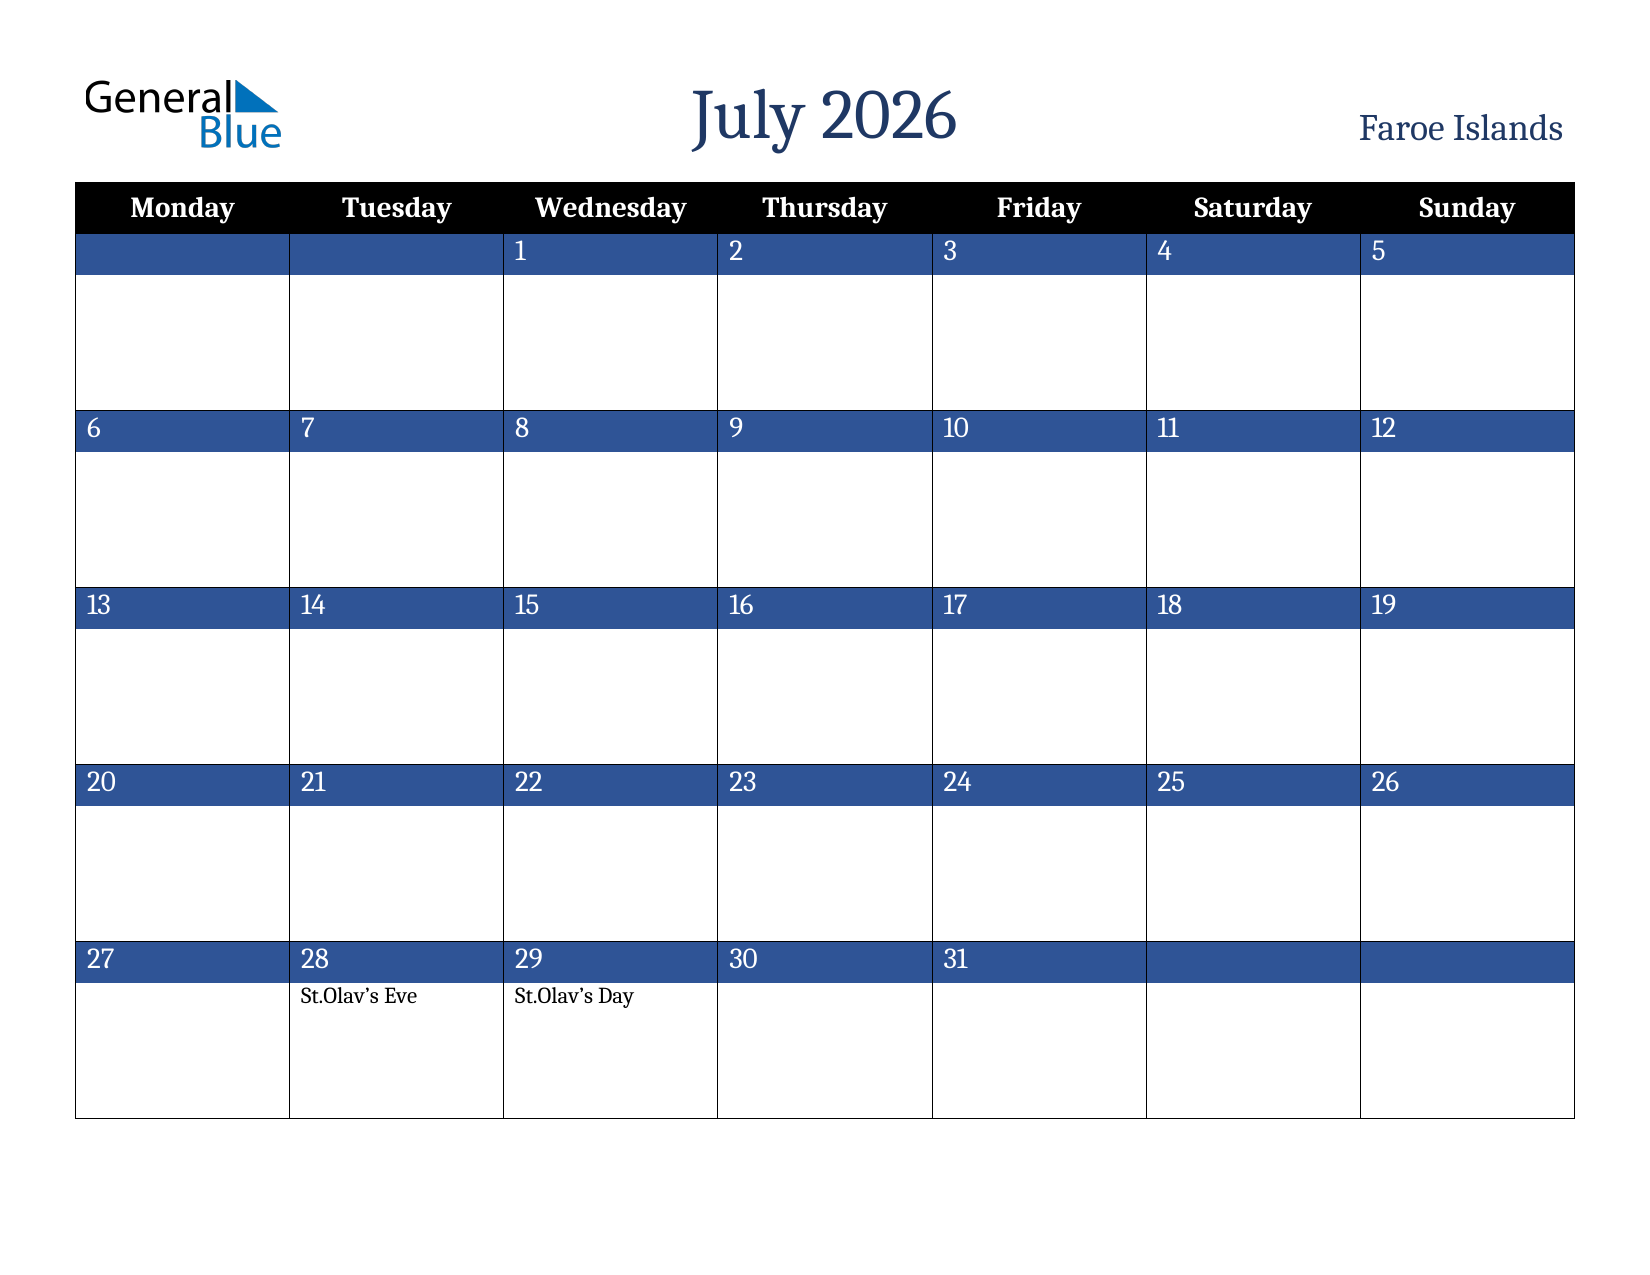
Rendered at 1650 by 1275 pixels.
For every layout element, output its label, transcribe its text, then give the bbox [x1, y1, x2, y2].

table_cell [76, 234, 289, 275]
table_cell [718, 275, 932, 410]
table_cell Saturday [1147, 183, 1360, 233]
table_cell 12 [1361, 411, 1574, 452]
table_cell 23 [718, 765, 932, 806]
table_cell 27 [76, 942, 289, 983]
table_cell [76, 983, 289, 1118]
table_cell Thursday [718, 183, 932, 233]
table_cell [290, 629, 503, 764]
picture [86, 80, 281, 148]
table_cell [1147, 275, 1360, 410]
table_cell 10 [933, 411, 1146, 452]
table_cell [1361, 452, 1574, 587]
table_cell 16 [718, 588, 932, 629]
table_cell [1147, 452, 1360, 587]
table_cell [504, 629, 717, 764]
table_cell [1361, 942, 1574, 983]
table_cell 31 [933, 942, 1146, 983]
table_header Faroe Islands [1146, 75, 1574, 182]
table_cell [933, 275, 1146, 410]
table_cell 26 [1361, 765, 1574, 806]
table_cell [290, 275, 503, 410]
table_cell [76, 452, 289, 587]
table_cell [718, 452, 932, 587]
table_cell [1147, 983, 1360, 1118]
table_cell [290, 452, 503, 587]
table_cell [1361, 629, 1574, 764]
table_cell 24 [933, 765, 1146, 806]
table_header July 2026 [504, 75, 1146, 182]
table_cell 9 [718, 411, 932, 452]
table_cell 13 [76, 588, 289, 629]
table_cell 22 [504, 765, 717, 806]
table_cell [1361, 983, 1574, 1118]
table_cell 6 [76, 411, 289, 452]
table_cell 18 [1147, 588, 1360, 629]
table_cell 20 [76, 765, 289, 806]
table_cell Wednesday [504, 183, 717, 233]
table_cell 1 [504, 234, 717, 275]
table_cell [933, 452, 1146, 587]
table_cell 4 [1147, 234, 1360, 275]
table_cell [718, 629, 932, 764]
table_cell 15 [504, 588, 717, 629]
table_cell 29 [504, 942, 717, 983]
table_cell [290, 234, 503, 275]
table_cell [76, 806, 289, 941]
table_cell 2 [718, 234, 932, 275]
table_cell 19 [1361, 588, 1574, 629]
table_cell 25 [1147, 765, 1360, 806]
table_cell [1147, 629, 1360, 764]
table_cell 28 [290, 942, 503, 983]
table_cell [1147, 942, 1360, 983]
table_cell Monday [76, 183, 289, 233]
table_cell [504, 452, 717, 587]
table_cell 7 [290, 411, 503, 452]
table_header [76, 75, 503, 182]
table_cell St.Olav’s Day [504, 983, 717, 1118]
table_cell [1361, 275, 1574, 410]
table_cell [933, 806, 1146, 941]
table_cell [933, 629, 1146, 764]
table_cell [76, 629, 289, 764]
table_cell Tuesday [290, 183, 503, 233]
table_cell [76, 275, 289, 410]
table_cell [718, 983, 932, 1118]
table_cell Sunday [1361, 183, 1574, 233]
table_cell [504, 806, 717, 941]
table_cell 21 [290, 765, 503, 806]
table_cell 17 [933, 588, 1146, 629]
table_cell [1147, 806, 1360, 941]
table_cell 5 [1361, 234, 1574, 275]
table_cell [290, 806, 503, 941]
table_cell [718, 806, 932, 941]
table_cell 11 [1147, 411, 1360, 452]
table_cell 8 [504, 411, 717, 452]
table_cell [1361, 806, 1574, 941]
table_cell St.Olav’s Eve [290, 983, 503, 1118]
table_cell [933, 983, 1146, 1118]
table_cell [504, 275, 717, 410]
table_cell 30 [718, 942, 932, 983]
table_cell 3 [933, 234, 1146, 275]
table_cell Friday [933, 183, 1146, 233]
table_cell 14 [290, 588, 503, 629]
